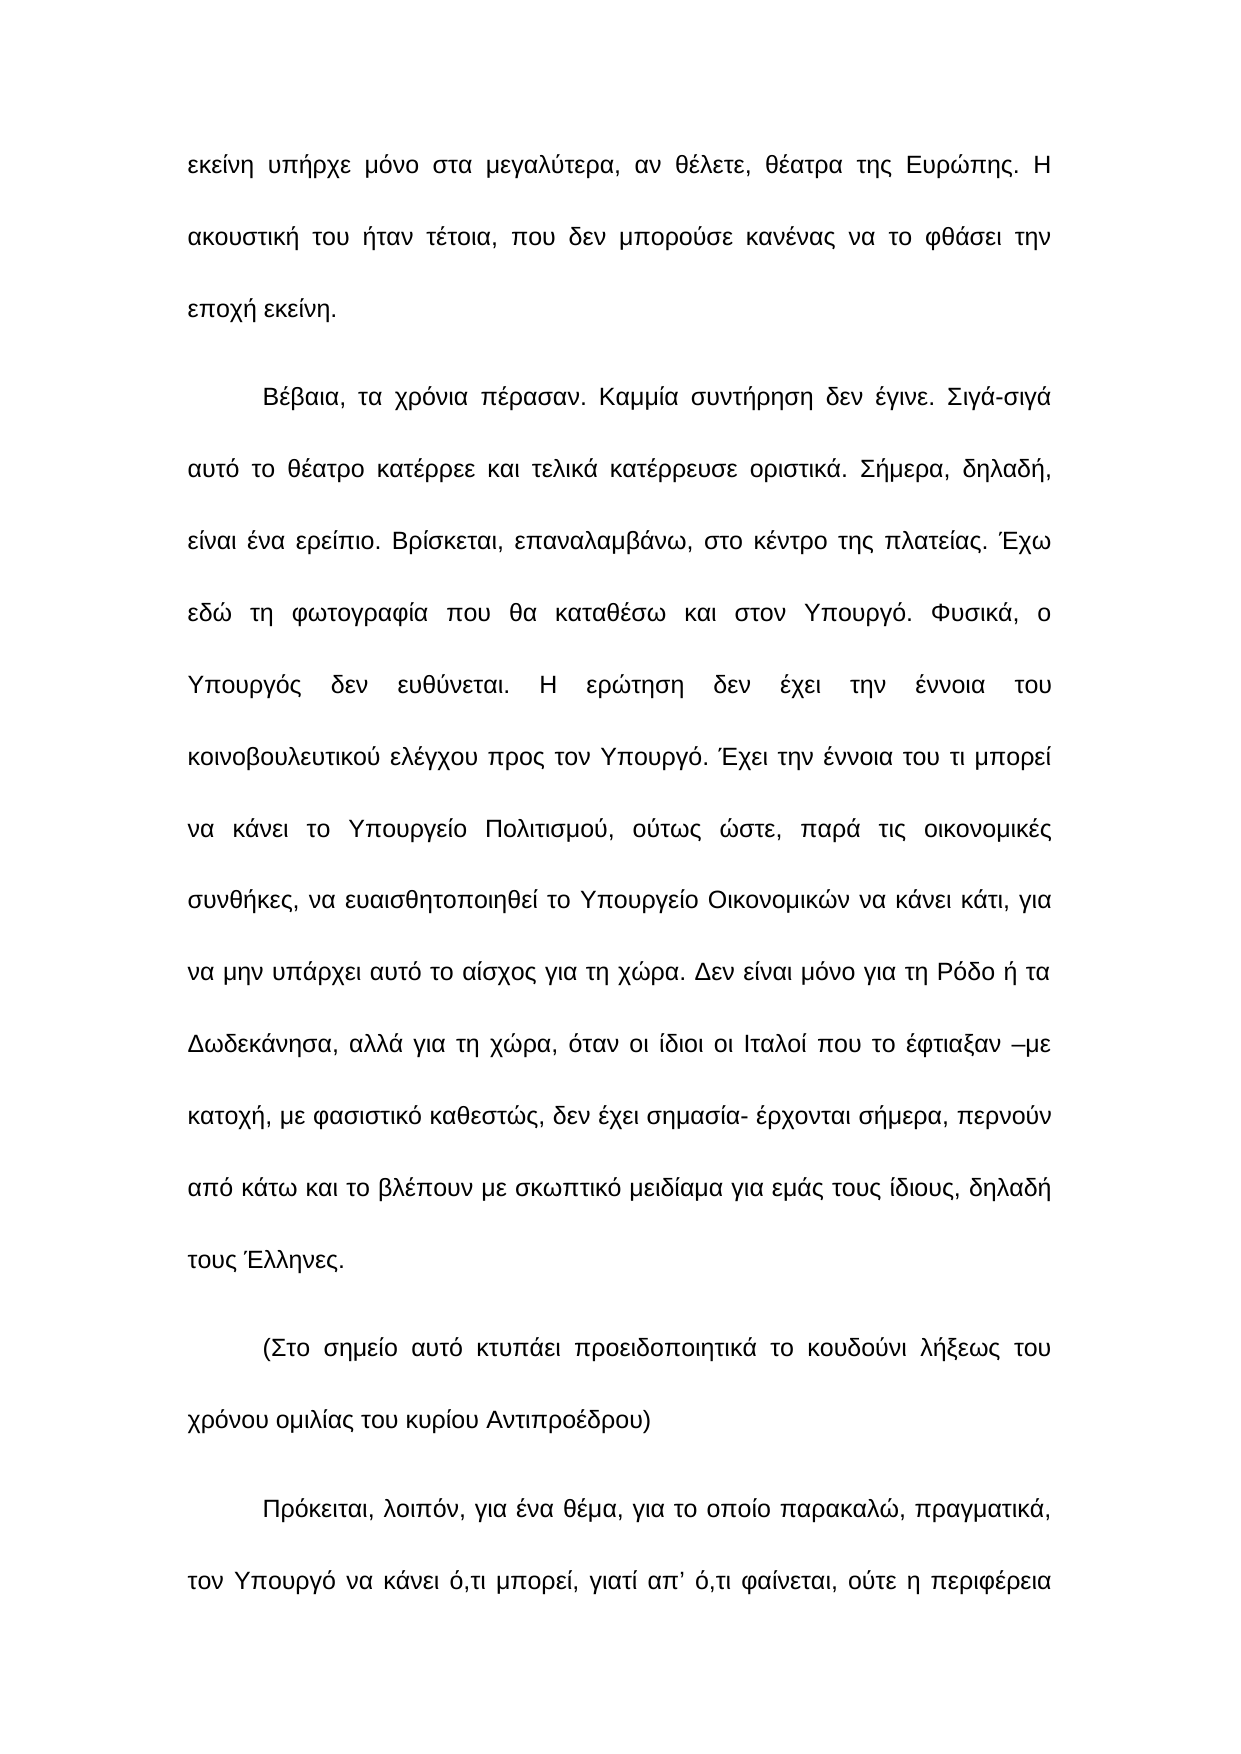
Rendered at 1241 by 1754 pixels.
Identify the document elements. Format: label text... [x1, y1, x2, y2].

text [187, 1494, 1053, 1594]
text Βέβαια, τα χρόνια πέρασαν. Καμμία συντήρηση δεν έγινε. Σιγά-σιγά αυτό το θέατρο κατέρρεε και τελικά κατέρρευσε οριστικά. Σήμερα, δηλαδή, είναι ένα ερείπιο. Βρίσκεται, επαναλαμβάνω, στο κέντρο της πλατείας. Έχω εδώ τη φωτογραφία που θα καταθέσω και στον Υπουργό. Φυσικά, ο Υπουργός δεν ευθύνεται. Η ερώτηση δεν έχει την έννοια του κοινοβουλευτικού ελέγχου προς τον Υπουργό. Έχει την έννοια του τι μπορεί να κάνει το Υπουργείο Πολιτισμού, ούτως ώστε, παρά τις οικονομικές συνθήκες, να ευαισθητοποιηθεί το Υπουργείο Οικονομικών να κάνει κάτι, για να μην υπάρχει αυτό το αίσχος για τη χώρα. Δεν είναι μόνο για τη Ρόδο ή τα Δωδεκάνησα, αλλά για τη χώρα, όταν οι ίδιοι οι Ιταλοί που το έφτιαξαν –με κατοχή, με φασιστικό καθεστώς, δεν έχει σημασία- έρχονται σήμερα, περνούν από κάτω και το βλέπουν με σκωπτικό μειδίαμα για εμάς τους ίδιους, δηλαδή τους Έλληνες. [187, 382, 1053, 1273]
text (Στο σημείο αυτό κτυπάει προειδοποιητικά το κουδούνι λήξεως του χρόνου ομιλίας του κυρίου Aντιπροέδρου) [187, 1333, 1053, 1434]
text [187, 150, 1053, 322]
